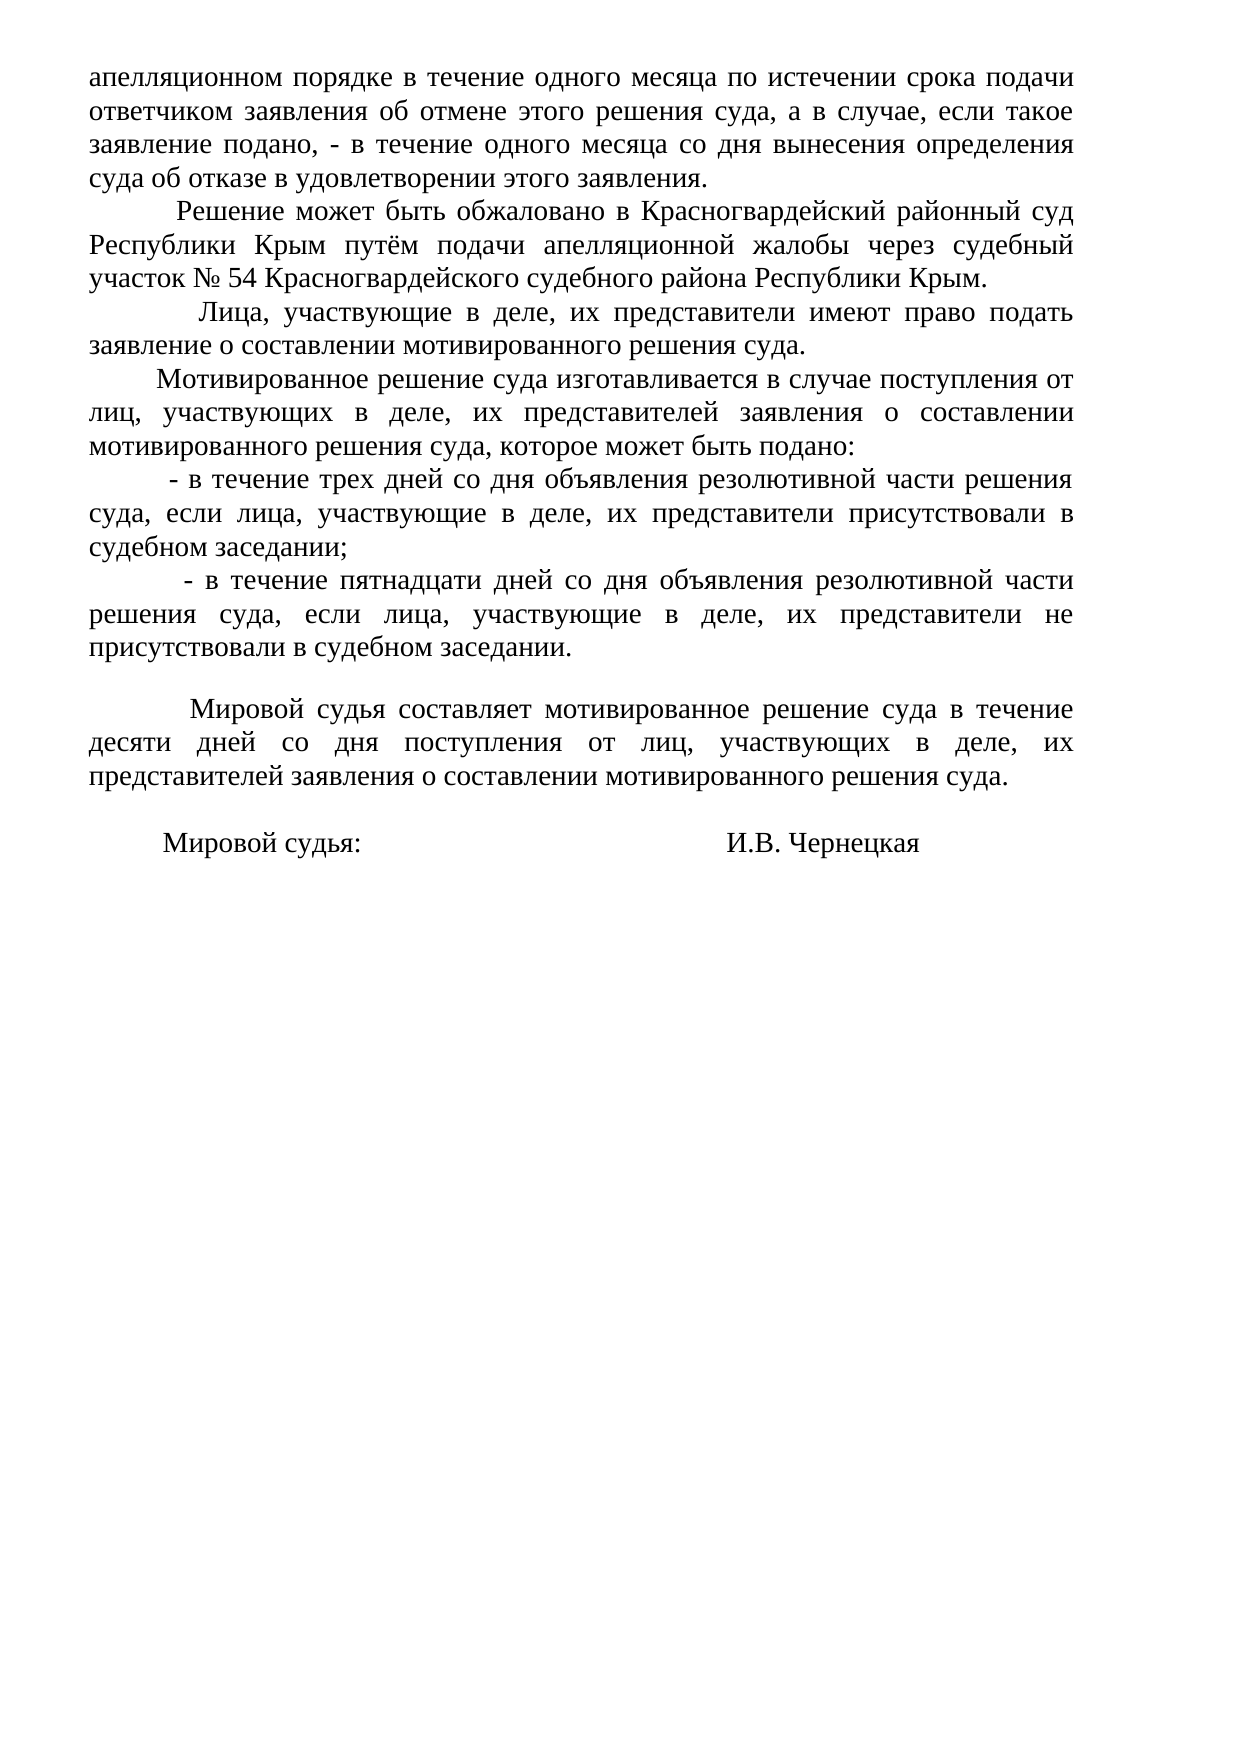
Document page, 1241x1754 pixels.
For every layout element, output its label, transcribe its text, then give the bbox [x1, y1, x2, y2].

text Мотивированное решение суда изготавливается в случае поступления от лиц, участвующих в деле, их представителей заявления о составлении мотивированного решения суда, которое может быть подано: [89, 361, 1075, 462]
text - в течение трех дней со дня объявления резолютивной части решения суда, если лица, участвующие в деле, их представители присутствовали в судебном заседании; [89, 462, 1075, 562]
text Мировой судья составляет мотивированное решение суда в течение десяти дней со дня поступления от лиц, участвующих в деле, их представителей заявления о составлении мотивированного решения суда. [89, 691, 1075, 791]
text Решение может быть обжаловано в Красногвардейский районный суд Республики Крым путём подачи апелляционной жалобы через судебный участок № 54 Красногвардейского судебного района Республики Крым. [89, 193, 1075, 294]
text Лица, участвующие в деле, их представители имеют право подать заявление о составлении мотивированного решения суда. [89, 294, 1075, 361]
text Мировой судья: И.В. Чернецкая [89, 825, 1075, 858]
text - в течение пятнадцати дней со дня объявления резолютивной части решения суда, если лица, участвующие в деле, их представители не присутствовали в судебном заседании. [89, 562, 1075, 663]
